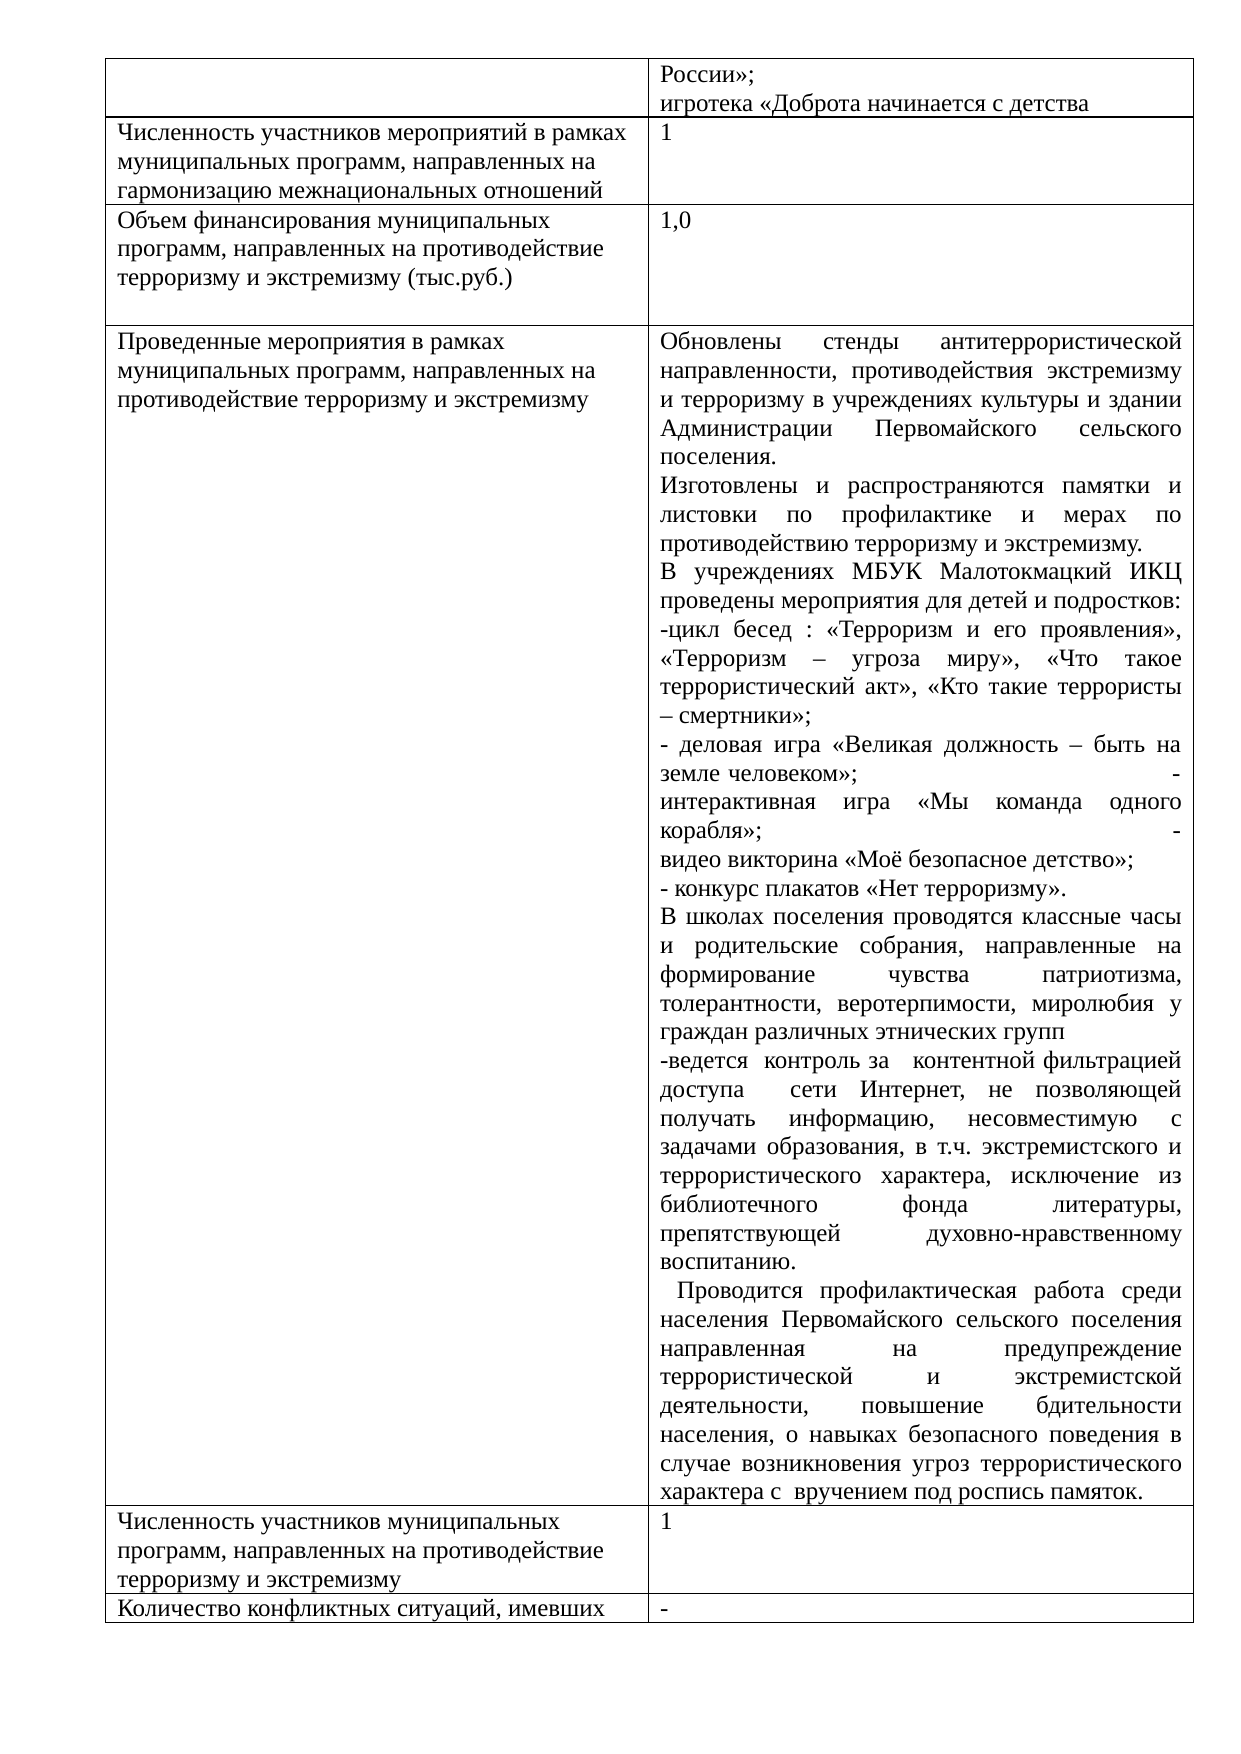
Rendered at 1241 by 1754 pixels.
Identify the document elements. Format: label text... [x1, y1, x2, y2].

table_cell Обновлены стенды антитеррористической направленности, противодействия экстремизму и терроризму в учреждениях культуры и здании Администрации Первомайского сельского поселения. Изготовлены и распространяются памятки и листовки по профилактике и мерах по противодействию терроризму и экстремизму. В учреждениях МБУК Малотокмацкий ИКЦ проведены мероприятия для детей и подростков: -цикл бесед : «Терроризм и его проявления», «Терроризм – угроза миру», «Что такое террористический акт», «Кто такие террористы – смертники»; - деловая игра «Великая должность – быть на земле человеком»; - интерактивная игра «Мы команда одного корабля»; - видео викторина «Моё безопасное детство»; - конкурс плакатов «Нет терроризму». В школах поселения проводятся классные часы и родительские собрания, направленные на формирование чувства патриотизма, толерантности, веротерпимости, миролюбия у граждан различных этнических групп -ведется контроль за контентной фильтрацией доступа сети Интернет, не позволяющей получать информацию, несовместимую с задачами образования, в т.ч. экстремистского и террористического характера, исключение из библиотечного фонда литературы, препятствующей духовно-нравственному воспитанию. Проводится профилактическая работа среди населения Первомайского сельского поселения направленная на предупреждение террористической и экстремистской деятельности, повышение бдительности населения, о навыках безопасного поведения в случае возникновения угроз террористического характера с вручением под роспись памяток. [649, 326, 1193, 1505]
table_cell 1 [649, 1506, 1193, 1592]
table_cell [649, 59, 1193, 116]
table_cell 1 [649, 118, 1193, 204]
table_cell - [649, 1594, 1193, 1622]
table_cell Проведенные мероприятия в рамках муниципальных программ, направленных на противодействие терроризму и экстремизму [106, 326, 648, 1505]
table_cell Объем финансирования муниципальных программ, направленных на противодействие терроризму и экстремизму (тыс.руб.) [106, 205, 648, 325]
table_cell Численность участников муниципальных программ, направленных на противодействие терроризму и экстремизму [106, 1506, 648, 1592]
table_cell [106, 59, 648, 116]
table_cell Численность участников мероприятий в рамках муниципальных программ, направленных на гармонизацию межнациональных отношений [106, 118, 648, 204]
table_cell 1,0 [649, 205, 1193, 325]
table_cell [106, 1594, 648, 1622]
